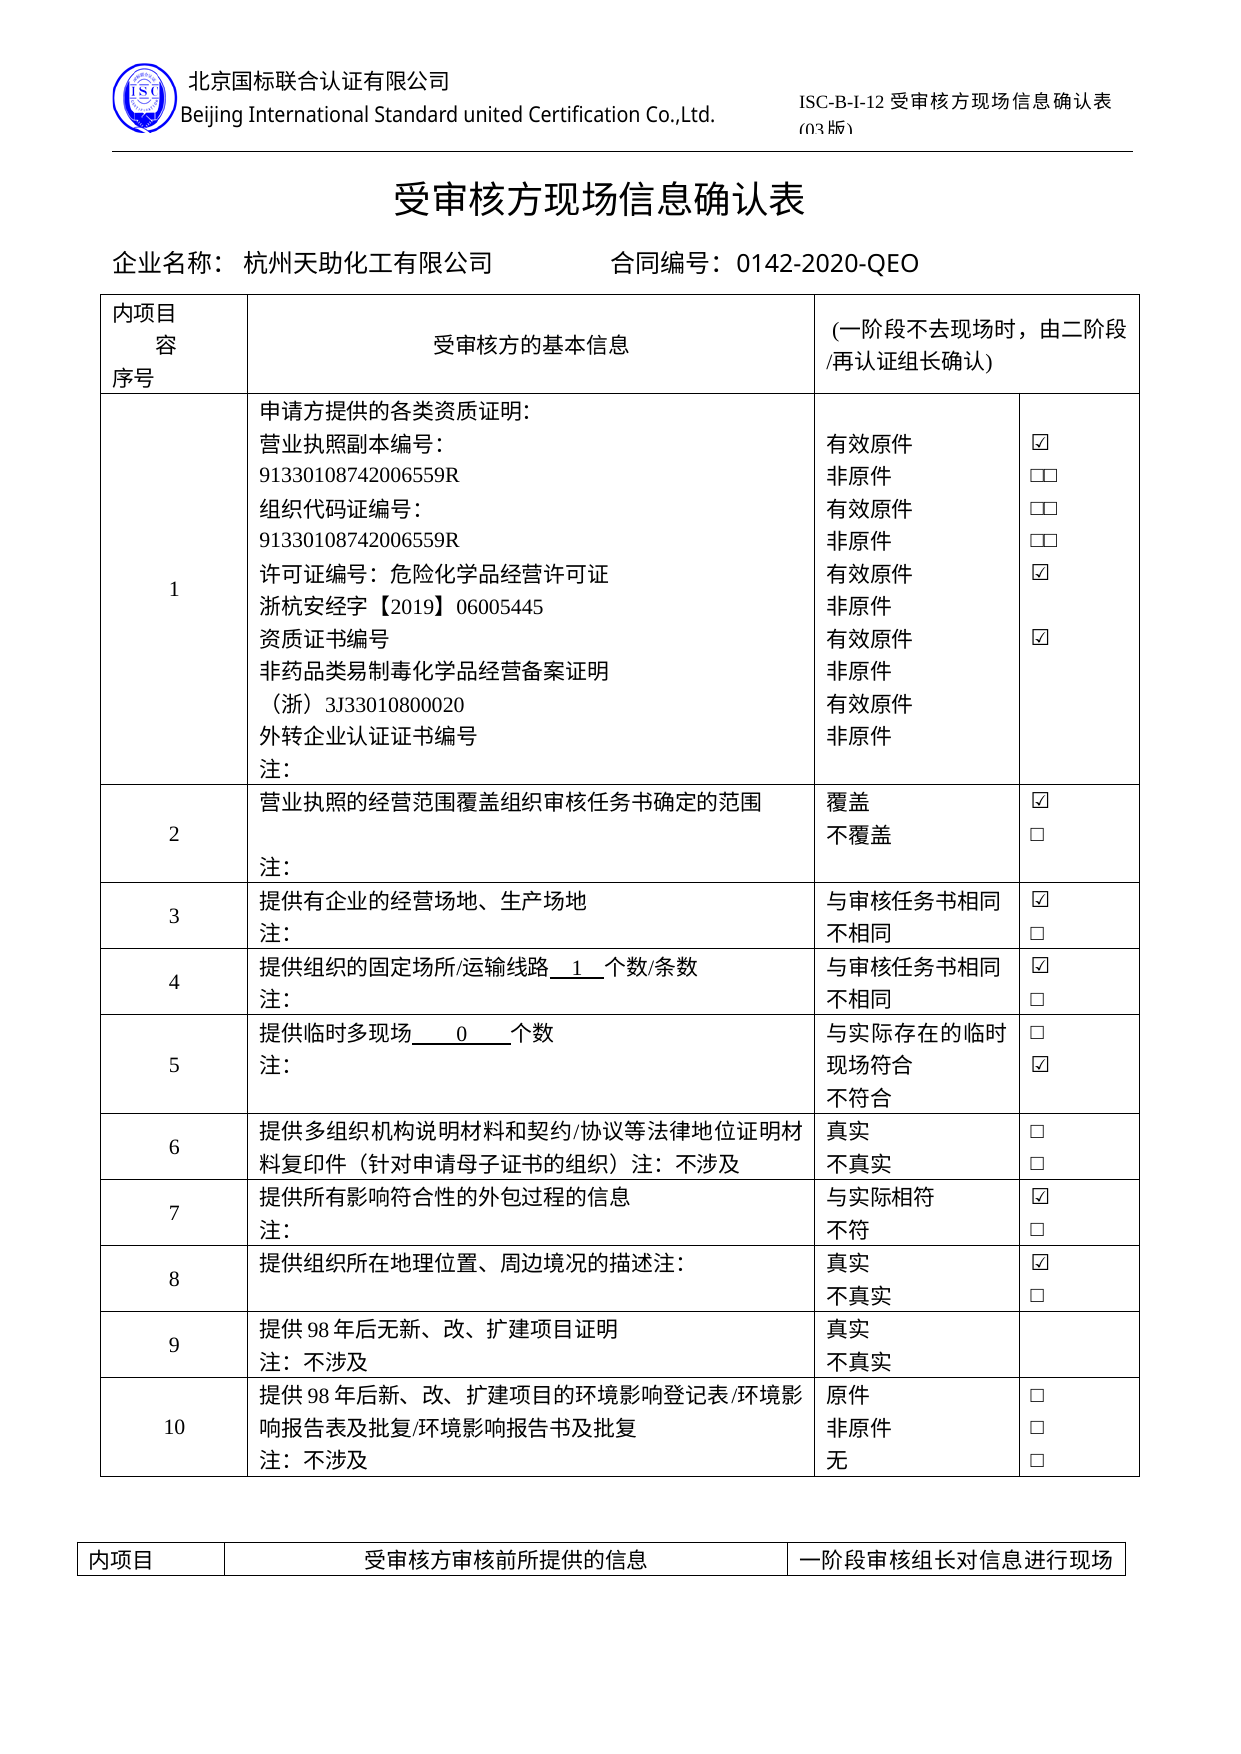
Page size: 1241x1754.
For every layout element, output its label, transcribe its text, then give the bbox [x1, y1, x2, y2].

table_cell 提供多组织机构说明材料和契约/协议等法律地位证明材料复印件（针对申请母子证书的组织）注：不涉及 [248, 1114, 814, 1179]
table_cell [1020, 1312, 1139, 1377]
table_cell 提供98年后无新、改、扩建项目证明 注：不涉及 [248, 1312, 814, 1377]
table_header 受审核方审核前所提供的信息 [225, 1543, 787, 1575]
table_cell 覆盖 不覆盖 [815, 785, 1019, 882]
table_cell 10 [101, 1378, 247, 1476]
table_cell 真实 不真实 [815, 1312, 1019, 1377]
table_header 内项目 容 序号 [78, 1543, 224, 1575]
table_cell 提供组织的固定场所/运输线路 1 个数/条数 注： [248, 949, 814, 1014]
table_cell ☑ □ [1020, 1246, 1139, 1311]
table_cell □ □ [1020, 1114, 1139, 1179]
table_cell □ □ □ [1020, 1378, 1139, 1476]
picture [112, 63, 180, 132]
table_cell 与审核任务书相同 不相同 [815, 949, 1019, 1014]
table_cell 提供98年后新、改、扩建项目的环境影响登记表/环境影响报告表及批复/环境影响报告书及批复 注：不涉及 [248, 1378, 814, 1476]
table_cell 4 [101, 949, 247, 1014]
table_cell 9 [101, 1312, 247, 1377]
table_cell ☑ □ [1020, 883, 1139, 948]
table_cell 8 [101, 1246, 247, 1311]
table_header (一阶段不去现场时，由二阶段/再认证组长确认) [815, 295, 1139, 393]
table_cell 提供所有影响符合性的外包过程的信息 注： [248, 1180, 814, 1245]
table_cell 真实 不真实 [815, 1114, 1019, 1179]
table_cell 5 [101, 1015, 247, 1113]
table_cell ☑ □ [1020, 1180, 1139, 1245]
table_cell 与审核任务书相同 不相同 [815, 883, 1019, 948]
table_header 内项目 容 序号 [101, 295, 247, 393]
table_cell 3 [101, 883, 247, 948]
table_cell □ ☑ [1020, 1015, 1139, 1113]
table_cell 与实际相符 不符 [815, 1180, 1019, 1245]
table_cell 营业执照的经营范围覆盖组织审核任务书确定的范围 注： [248, 785, 814, 882]
table_cell 提供有企业的经营场地、生产场地 注： [248, 883, 814, 948]
table_cell 1 [101, 394, 247, 784]
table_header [788, 1543, 1125, 1575]
table_cell 申请方提供的各类资质证明： 营业执照副本编号： 91330108742006559R 组织代码证编号： 91330108742006559R 许可证编号：危险化学品经营许可证 浙杭安经字【2019】06005445 资质证书编号 非药品类易制毒化学品经营备案证明 （浙）3J33010800020 外转企业认证证书编号 注： [248, 394, 814, 784]
table_cell 6 [101, 1114, 247, 1179]
table_cell 原件 非原件 无 [815, 1378, 1019, 1476]
table_cell 真实 不真实 [815, 1246, 1019, 1311]
text 企业名称： 杭州天助化工有限公司 合同编号：0142-2020-QEO [112, 229, 1128, 294]
table_cell 有效原件 非原件 有效原件 非原件 有效原件 非原件 有效原件 非原件 有效原件 非原件 [815, 394, 1019, 784]
table_header 受审核方的基本信息 [248, 295, 814, 393]
table_cell ☑ □□ □□ □□ ☑ ☑ [1020, 394, 1139, 784]
text 受审核方现场信息确认表 [112, 164, 1128, 229]
table_cell 提供组织所在地理位置、周边境况的描述注： [248, 1246, 814, 1311]
table_cell ☑ □ [1020, 785, 1139, 882]
table_cell ☑ □ [1020, 949, 1139, 1014]
table_cell 7 [101, 1180, 247, 1245]
table_cell 2 [101, 785, 247, 882]
table_cell 与实际存在的临时现场符合 不符合 [815, 1015, 1019, 1113]
table_cell 提供临时多现场 0 个数 注： [248, 1015, 814, 1113]
